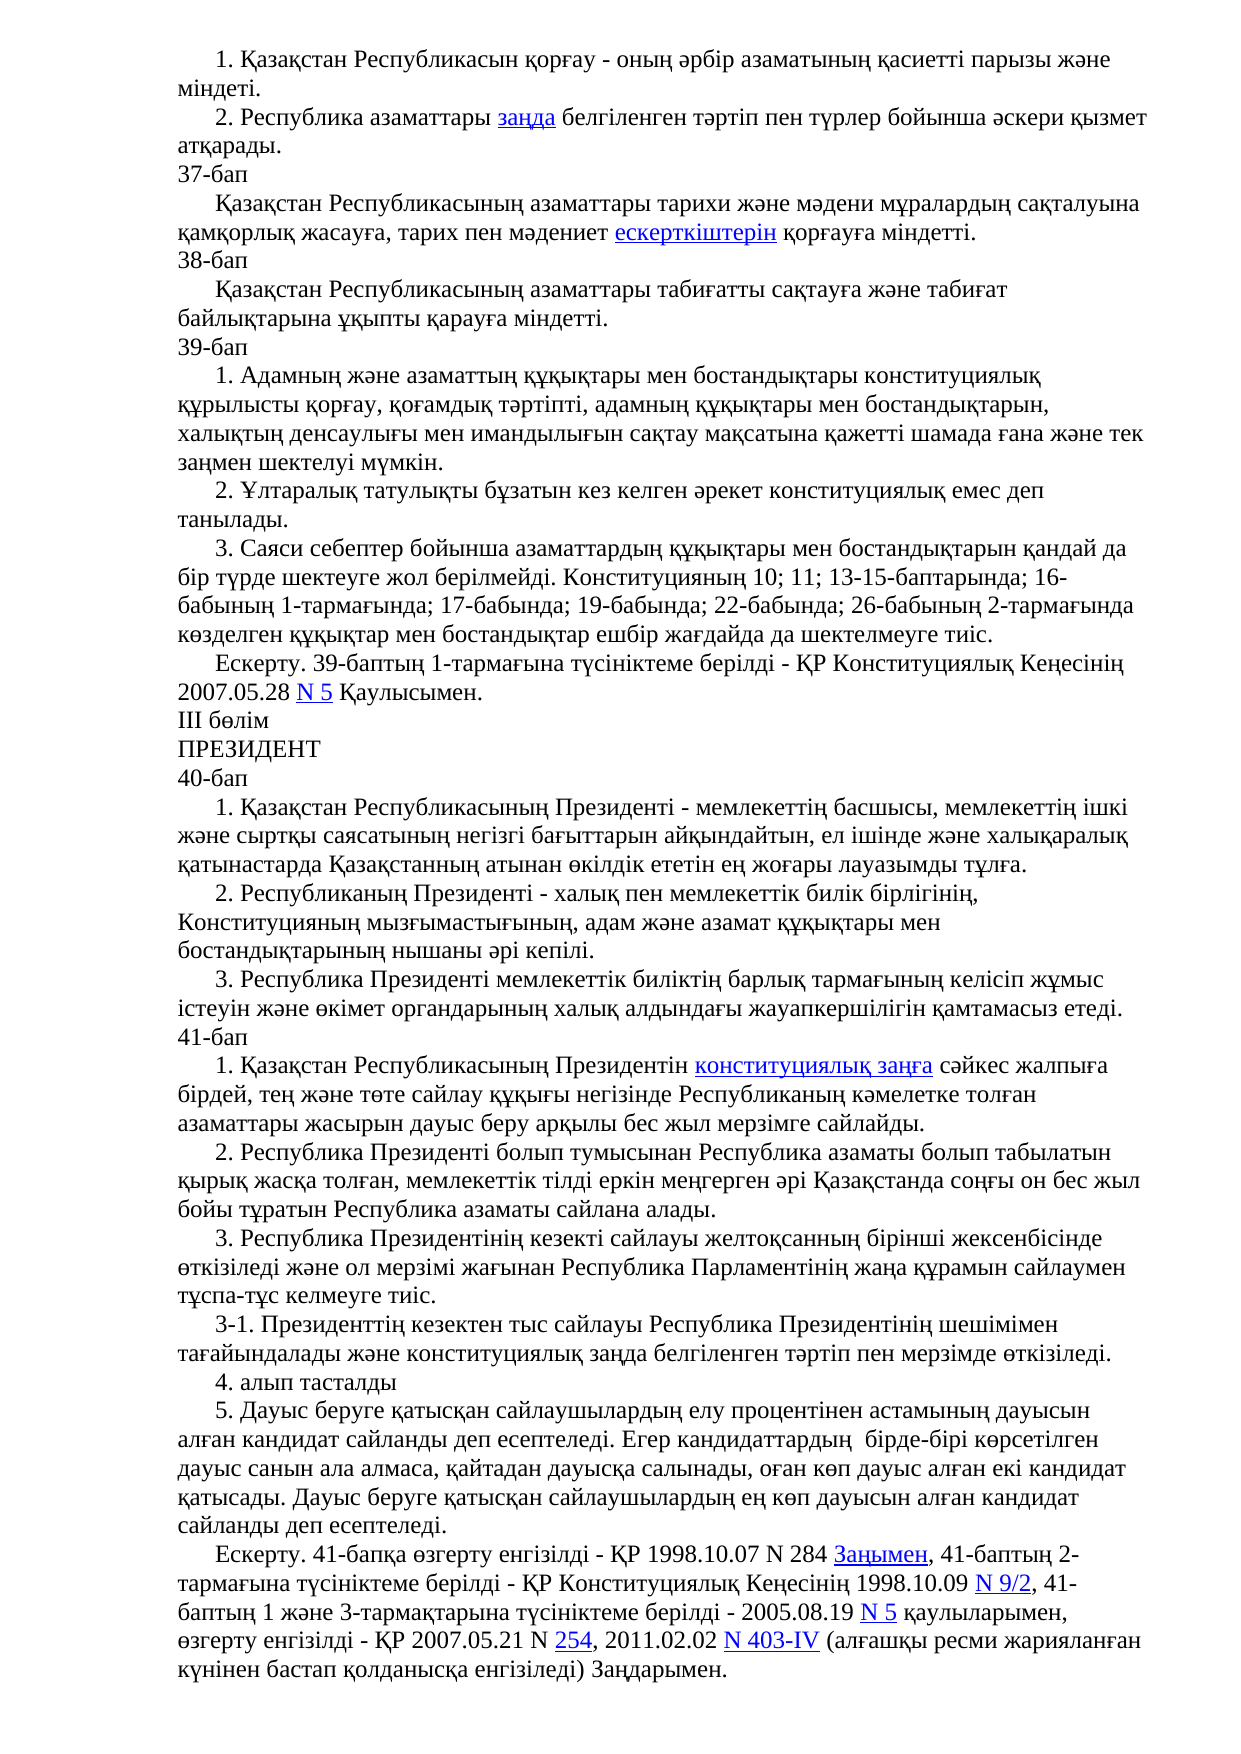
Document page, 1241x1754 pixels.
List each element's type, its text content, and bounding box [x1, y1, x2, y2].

text 1. Қазақстан Республикасының Президентiн конституциялық заңға сәйкес жалпыға бiрдей, тең және төте сайлау құқығы негiзiнде Республиканың кәмелетке толған азаматтары жасырын дауыс беру арқылы бес жыл мерзiмге сайлайды. 2. Республика Президентi болып тумысынан Республика азаматы болып табылатын қырық жасқа толған, мемлекеттiк тiлдi еркiн меңгерген әрi Қазақстанда соңғы он бес жыл бойы тұратын Республика азаматы сайлана алады. 3. Республика Президентiнiң кезектi сайлауы желтоқсанның бiрiншi жексенбiсiнде өткiзiледi және ол мерзiмi жағынан Республика Парламентiнiң жаңа құрамын сайлаумен тұспа-тұс келмеуге тиiс. 3-1. Президенттің кезектен тыс сайлауы Республика Президентінің шешімімен тағайындалады және конституциялық заңда белгіленген тәртіп пен мерзімде өткізіледі. 4. алып тасталды 5. Дауыс беруге қатысқан сайлаушылардың елу процентiнен астамының дауысын алған кандидат сайланды деп есептеледi. Егер кандидаттардың бiрде-бiрi көрсетiлген дауыс санын ала алмаса, қайтадан дауысқа салынады, оған көп дауыс алған екi кандидат қатысады. Дауыс беруге қатысқан сайлаушылардың ең көп дауысын алған кандидат сайланды деп есептеледi. Ескерту. 41-бапқа өзгерту енгізілді - ҚР 1998.10.07 N 284 Заңымен, 41-баптың 2-тармағына түсініктеме берілді - ҚР Конституциялық Кеңесінің 1998.10.09 N 9/2, 41-баптың 1 және 3-тармақтарына түсініктеме берілді - 2005.08.19 N 5 қаулыларымен, өзгерту енгізілді - ҚР 2007.05.21 N 254, 2011.02.02 N 403-IV (алғашқы ресми жарияланған күнінен бастап қолданысқа енгізіледі) Заңдарымен. [177, 1051, 1152, 1683]
text Қазақстан Республикасының азаматтары табиғатты сақтауға және табиғат байлықтарына ұқыпты қарауға мiндеттi. [177, 274, 1152, 332]
text 1. Қазақстан Республикасының Президентi - мемлекеттiң басшысы, мемлекеттiң iшкi және сыртқы саясатының негiзгi бағыттарын айқындайтын, ел iшiнде және халықаралық қатынастарда Қазақстанның атынан өкiлдiк ететiн ең жоғары лауазымды тұлға. 2. Республиканың Президентi - халық пен мемлекеттiк билiк бiрлiгiнiң, Конституцияның мызғымастығының, адам және азамат құқықтары мен бостандықтарының нышаны әрi кепiлi. 3. Республика Президентi мемлекеттiк билiктiң барлық тармағының келiсiп жұмыс iстеуiн және өкiмет органдарының халық алдындағы жауапкершiлiгiн қамтамасыз етедi. [177, 792, 1152, 1022]
text 39-бап [177, 332, 1152, 361]
text 38-бап [177, 246, 1152, 274]
text 1. Қазақстан Республикасын қорғау - оның әрбiр азаматының қасиеттi парызы және мiндетi. 2. Республика азаматтары заңда белгiленген тәртiп пен түрлер бойынша әскери қызмет атқарады. [177, 44, 1152, 159]
text III бөлім ПРЕЗИДЕНТ [177, 706, 1152, 763]
text 41-бап [177, 1022, 1152, 1051]
text 37-бап [177, 159, 1152, 188]
text 1. Адамның және азаматтың құқықтары мен бостандықтары конституциялық құрылысты қорғау, қоғамдық тәртiптi, адамның құқықтары мен бостандықтарын, халықтың денсаулығы мен имандылығын сақтау мақсатына қажеттi шамада ғана және тек заңмен шектелуi мүмкiн. 2. Ұлтаралық татулықты бұзатын кез келген әрекет конституциялық емес деп танылады. 3. Саяси себептер бойынша азаматтардың құқықтары мен бостандықтарын қандай да бiр түрде шектеуге жол берiлмейдi. Конституцияның 10; 11; 13-15-баптарында; 16-бабының 1-тармағында; 17-бабында; 19-бабында; 22-бабында; 26-бабының 2-тармағында көзделген құқықтар мен бостандықтар ешбiр жағдайда да шектелмеуге тиiс. Ескерту. 39-баптың 1-тармағына түсініктеме берілді - ҚР Конституциялық Кеңесінің 2007.05.28 N 5 Қаулысымен. [177, 361, 1152, 706]
text 40-бап [177, 763, 1152, 792]
text Қазақстан Республикасының азаматтары тарихи және мәдени мұралардың сақталуына қамқорлық жасауға, тарих пен мәдениет ескерткiштерiн қорғауға мiндеттi. [177, 188, 1152, 246]
